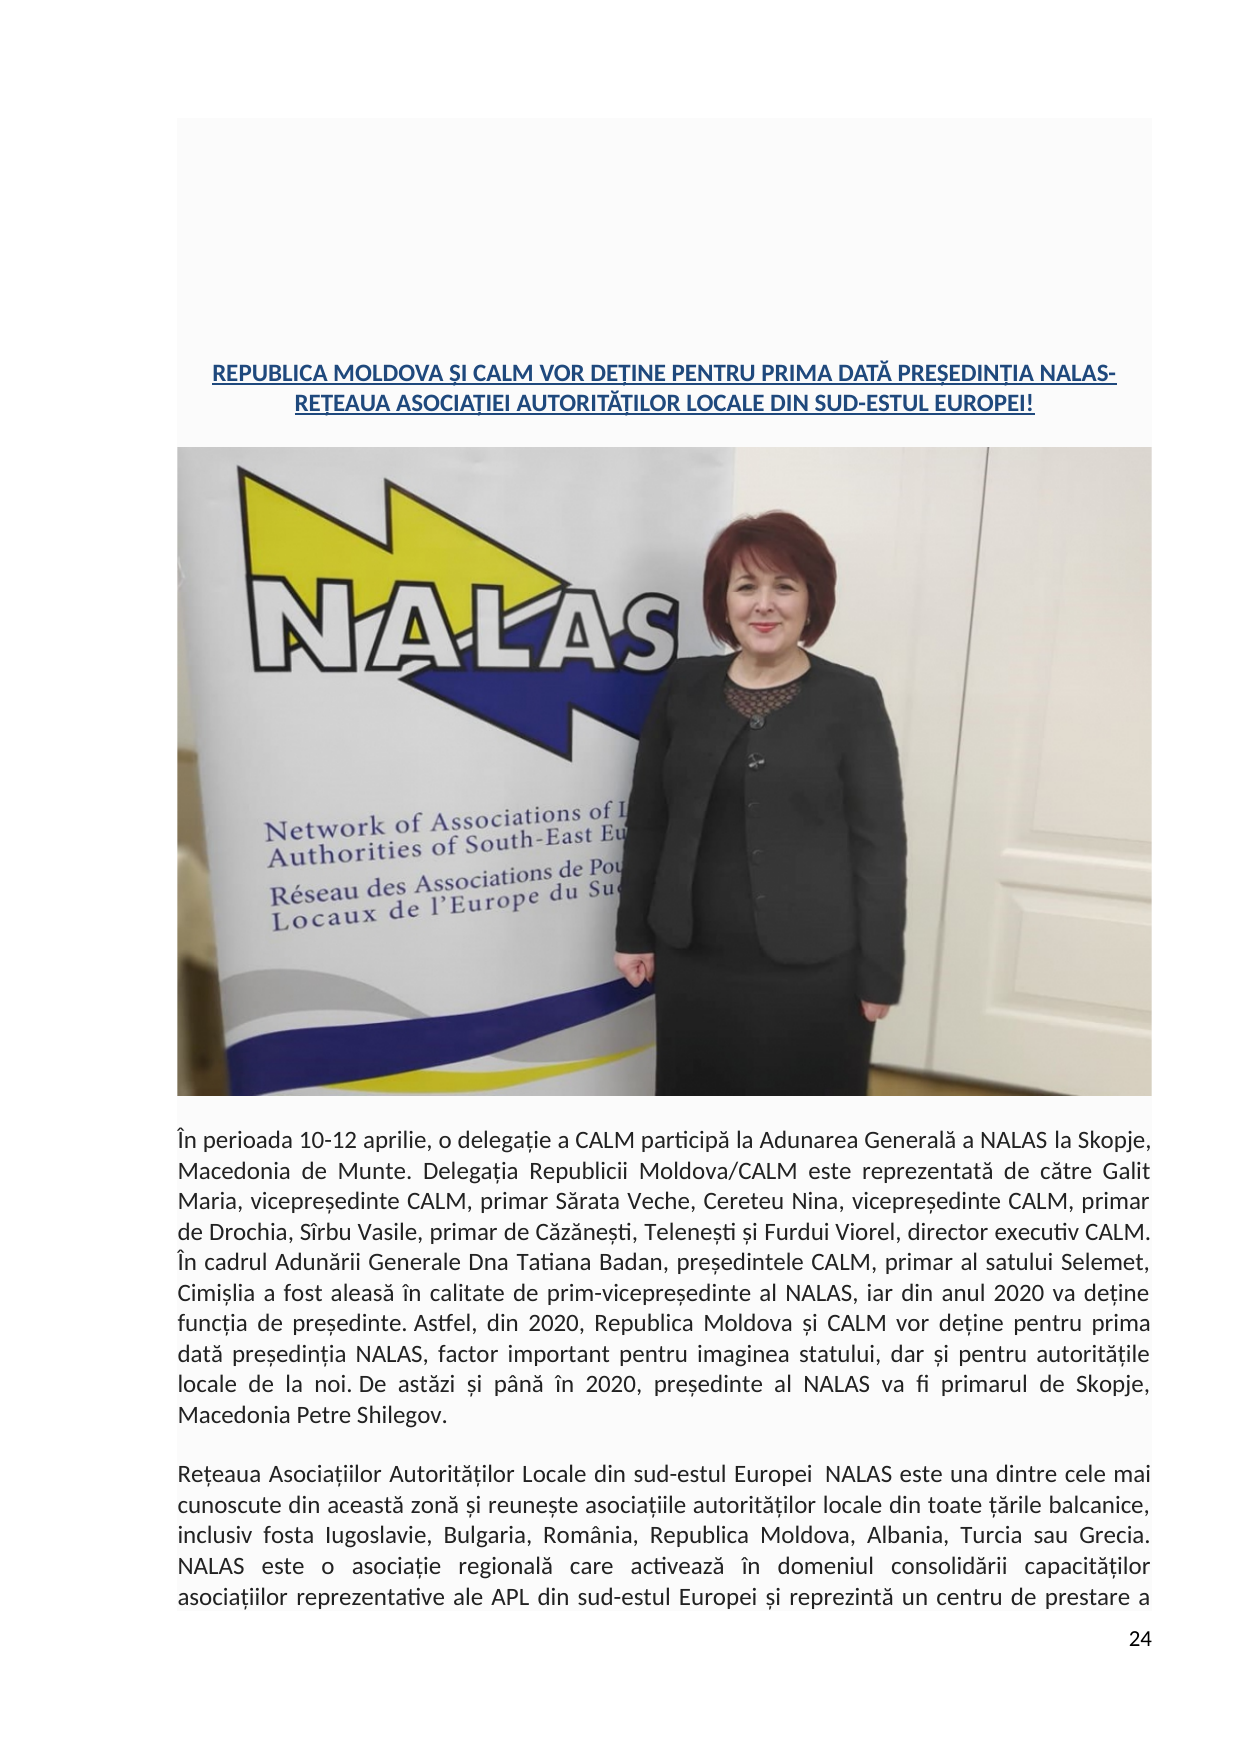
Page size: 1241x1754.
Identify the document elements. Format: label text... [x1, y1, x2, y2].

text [177, 1459, 1152, 1611]
subtitle REPUBLICA MOLDOVA ȘI CALM VOR DEȚINE PENTRU PRIMA DATĂ PREȘEDINȚIA NALAS-REȚEAUA ASOCIAȚIEI AUTORITĂȚILOR LOCALE DIN SUD-ESTUL EUROPEI! [177, 357, 1152, 418]
picture [177, 447, 1152, 1096]
text În perioada 10-12 aprilie, o delegație a CALM participă la Adunarea Generală a NALAS la Skopje, Macedonia de Munte. Delegația Republicii Moldova/CALM este reprezentată de către Galit Maria, vicepreședinte CALM, primar Sărata Veche, Cereteu Nina, vicepreședinte CALM, primar de Drochia, Sîrbu Vasile, primar de Căzănești, Telenești și Furdui Viorel, director executiv CALM. În cadrul Adunării Generale Dna Tatiana Badan, președintele CALM, primar al satului Selemet, Cimișlia a fost aleasă în calitate de prim-vicepreședinte al NALAS, iar din anul 2020 va deține funcția de președinte. Astfel, din 2020, Republica Moldova și CALM vor deține pentru prima dată președinția NALAS, factor important pentru imaginea statului, dar și pentru autoritățile locale de la noi. De astăzi și până în 2020, președinte al NALAS va fi primarul de Skopje, Macedonia Petre Shilegov. [177, 1124, 1152, 1429]
